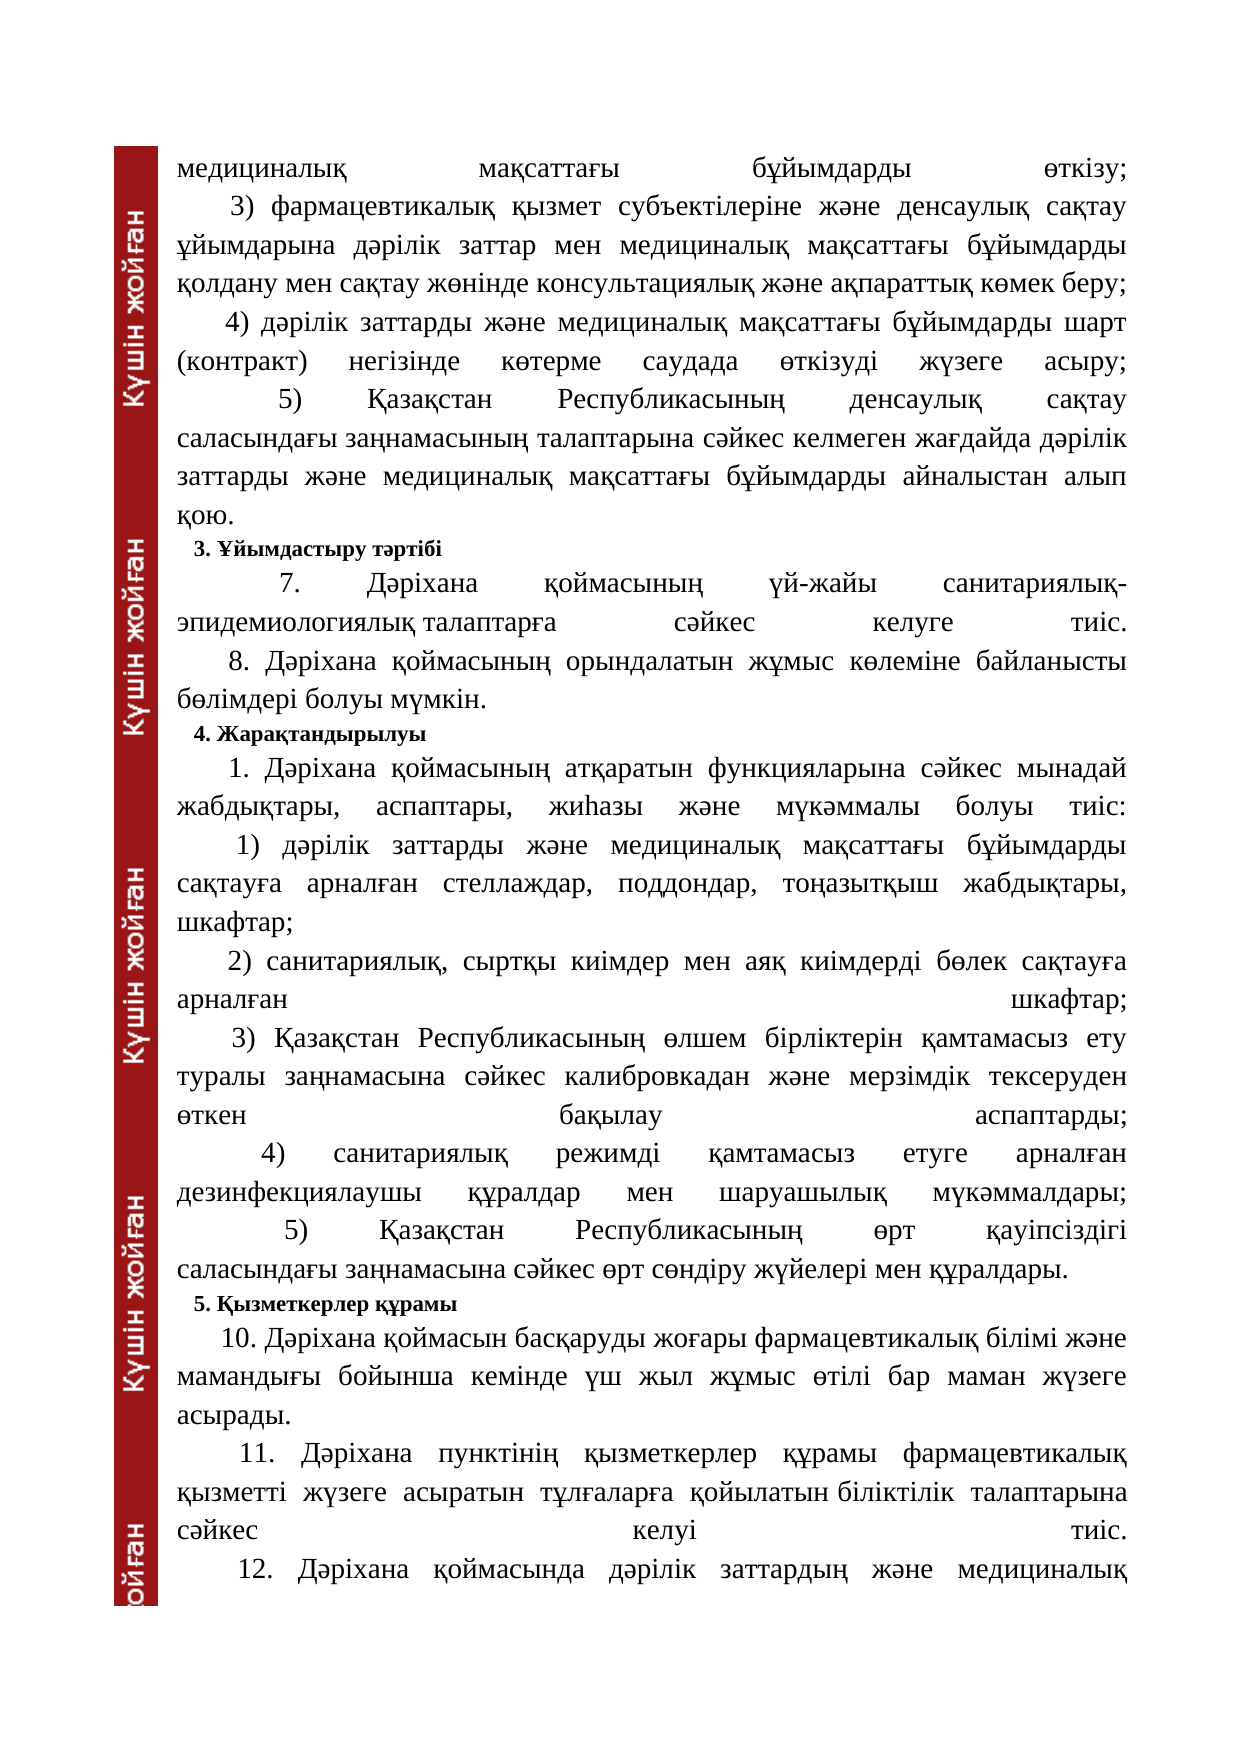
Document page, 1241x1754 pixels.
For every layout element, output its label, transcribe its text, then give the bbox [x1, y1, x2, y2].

picture [114, 715, 158, 720]
text 5. Қызметкерлер құрамы [112, 1289, 1128, 1316]
text 3. Ұйымдастыру тәртібі [112, 535, 1128, 562]
text 7. Дәріхана қоймасының үй-жайы санитариялық-эпидемиологиялық талаптарға сәйкес келуге тиіс. 8. Дәріхана қоймасының орындалатын жұмыс көлеміне байланысты бөлімдері болуы мүмкін. [112, 566, 1128, 715]
picture [114, 746, 158, 750]
picture [114, 530, 158, 535]
picture [114, 1584, 158, 1606]
picture [114, 1284, 158, 1289]
text 4. Жарақтандырылуы [112, 720, 1128, 746]
picture [114, 1316, 158, 1320]
text 1. Дәріхана қоймасының атқаратын функцияларына сәйкес мынадай жабдықтары, аспаптары, жиһазы және мүкәммалы болуы тиіс: 1) дәрілік заттарды және медициналық мақсаттағы бұйымдарды сақтауға арналған стеллаждар, поддондар, тоңазытқыш жабдықтары, шкафтар; 2) санитариялық, сыртқы киімдер мен аяқ киімдерді бөлек сақтауға арналған шкафтар; 3) Қазақстан Республикасының өлшем бірліктерін қамтамасыз ету туралы заңнамасына сәйкес калибровкадан және мерзімдік тексеруден өткен бақылау аспаптарды; 4) санитариялық режимді қамтамасыз етуге арналған дезинфекциялаушы құралдар мен шаруашылық мүкәммалдары; 5) Қазақстан Республикасының өрт қауіпсіздігі саласындағы заңнамасына сәйкес өрт сөндіру жүйелері мен құралдары. [112, 750, 1128, 1284]
picture [114, 562, 158, 566]
picture [114, 146, 158, 150]
